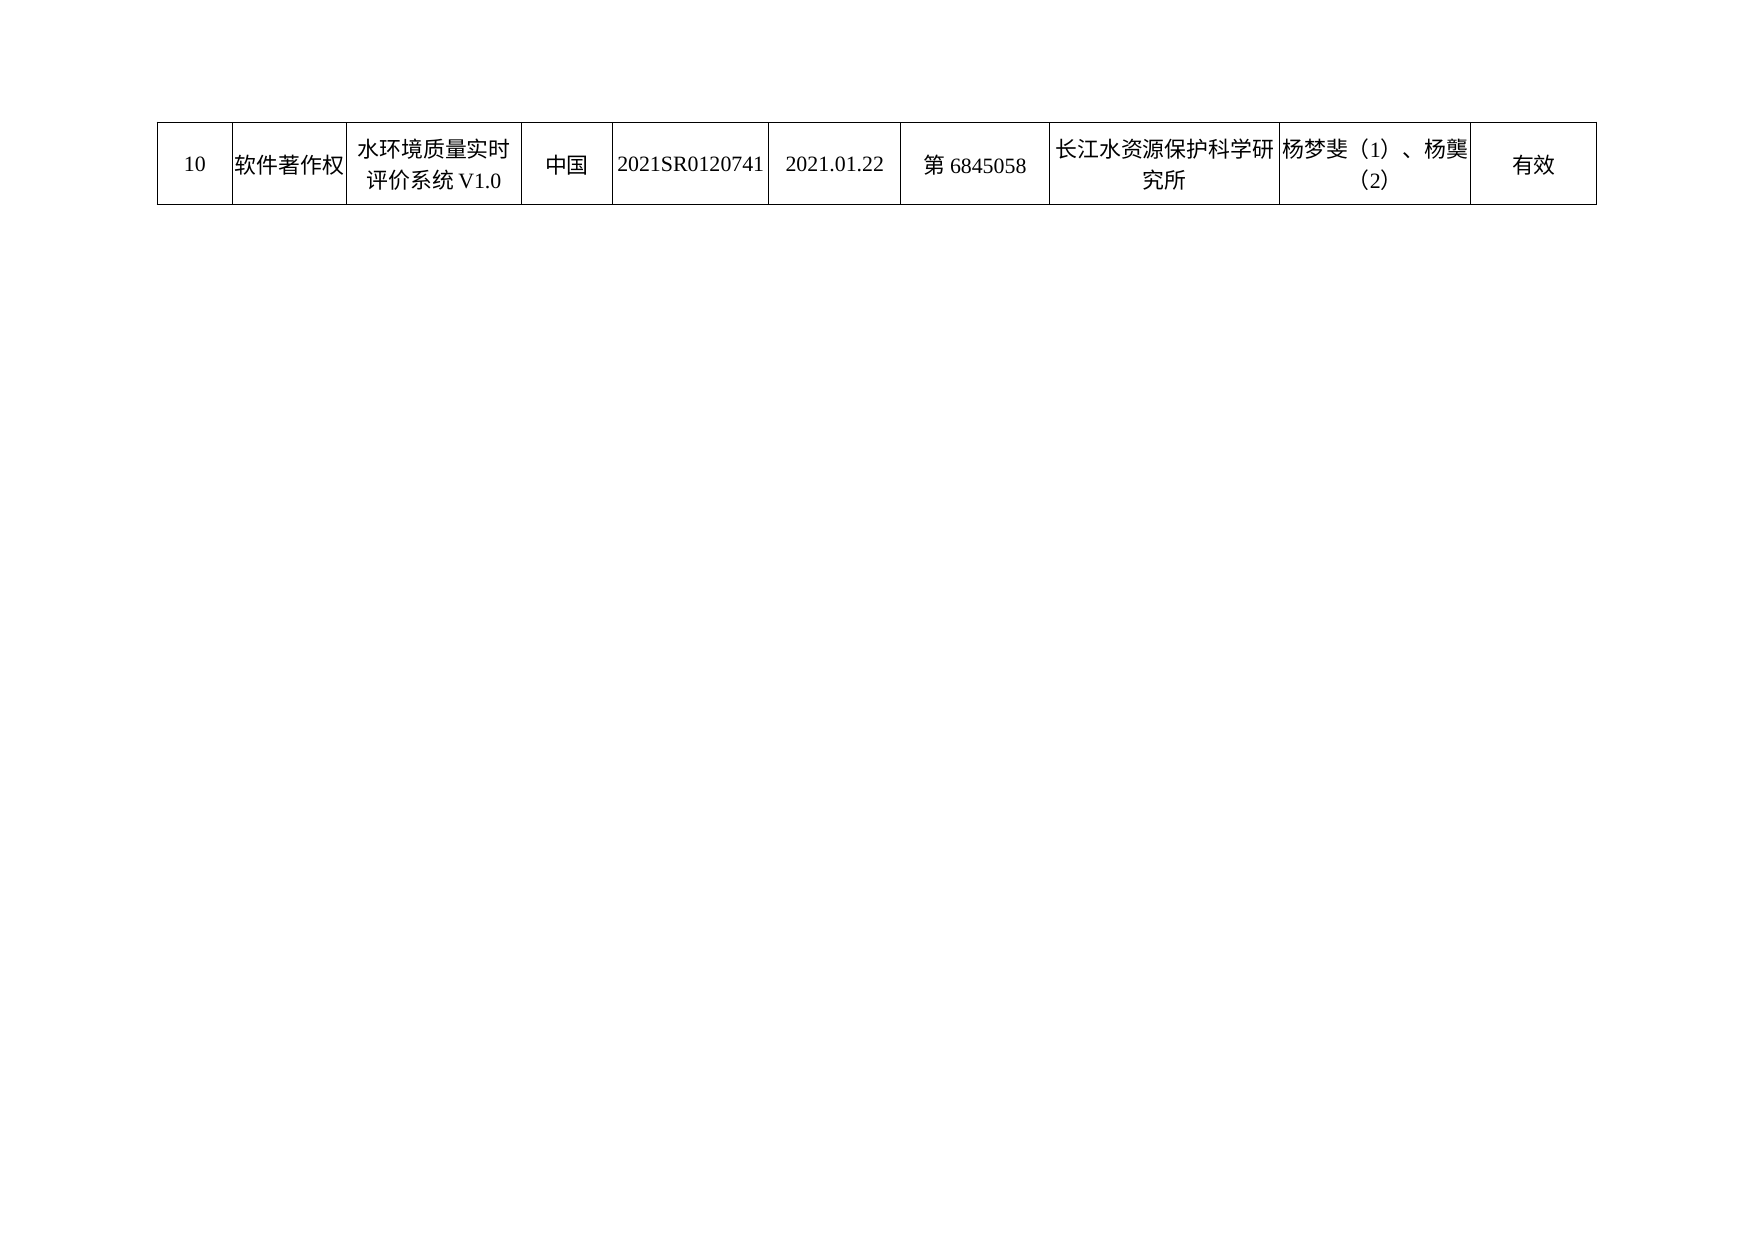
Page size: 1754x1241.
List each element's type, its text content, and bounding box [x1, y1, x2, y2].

table_cell 10 [158, 123, 232, 204]
table_cell 2021.01.22 [769, 123, 900, 204]
table_cell 软件著作权 [233, 123, 346, 204]
table_cell 杨梦斐（1）、杨龑（2） [1280, 123, 1470, 204]
table_cell 有效 [1471, 123, 1596, 204]
table_cell 2021SR0120741 [613, 123, 768, 204]
table_cell 第6845058 [901, 123, 1049, 204]
table_cell 长江水资源保护科学研究所 [1050, 123, 1279, 204]
table_cell 中国 [522, 123, 612, 204]
table_cell 水环境质量实时评价系统V1.0 [347, 123, 521, 204]
